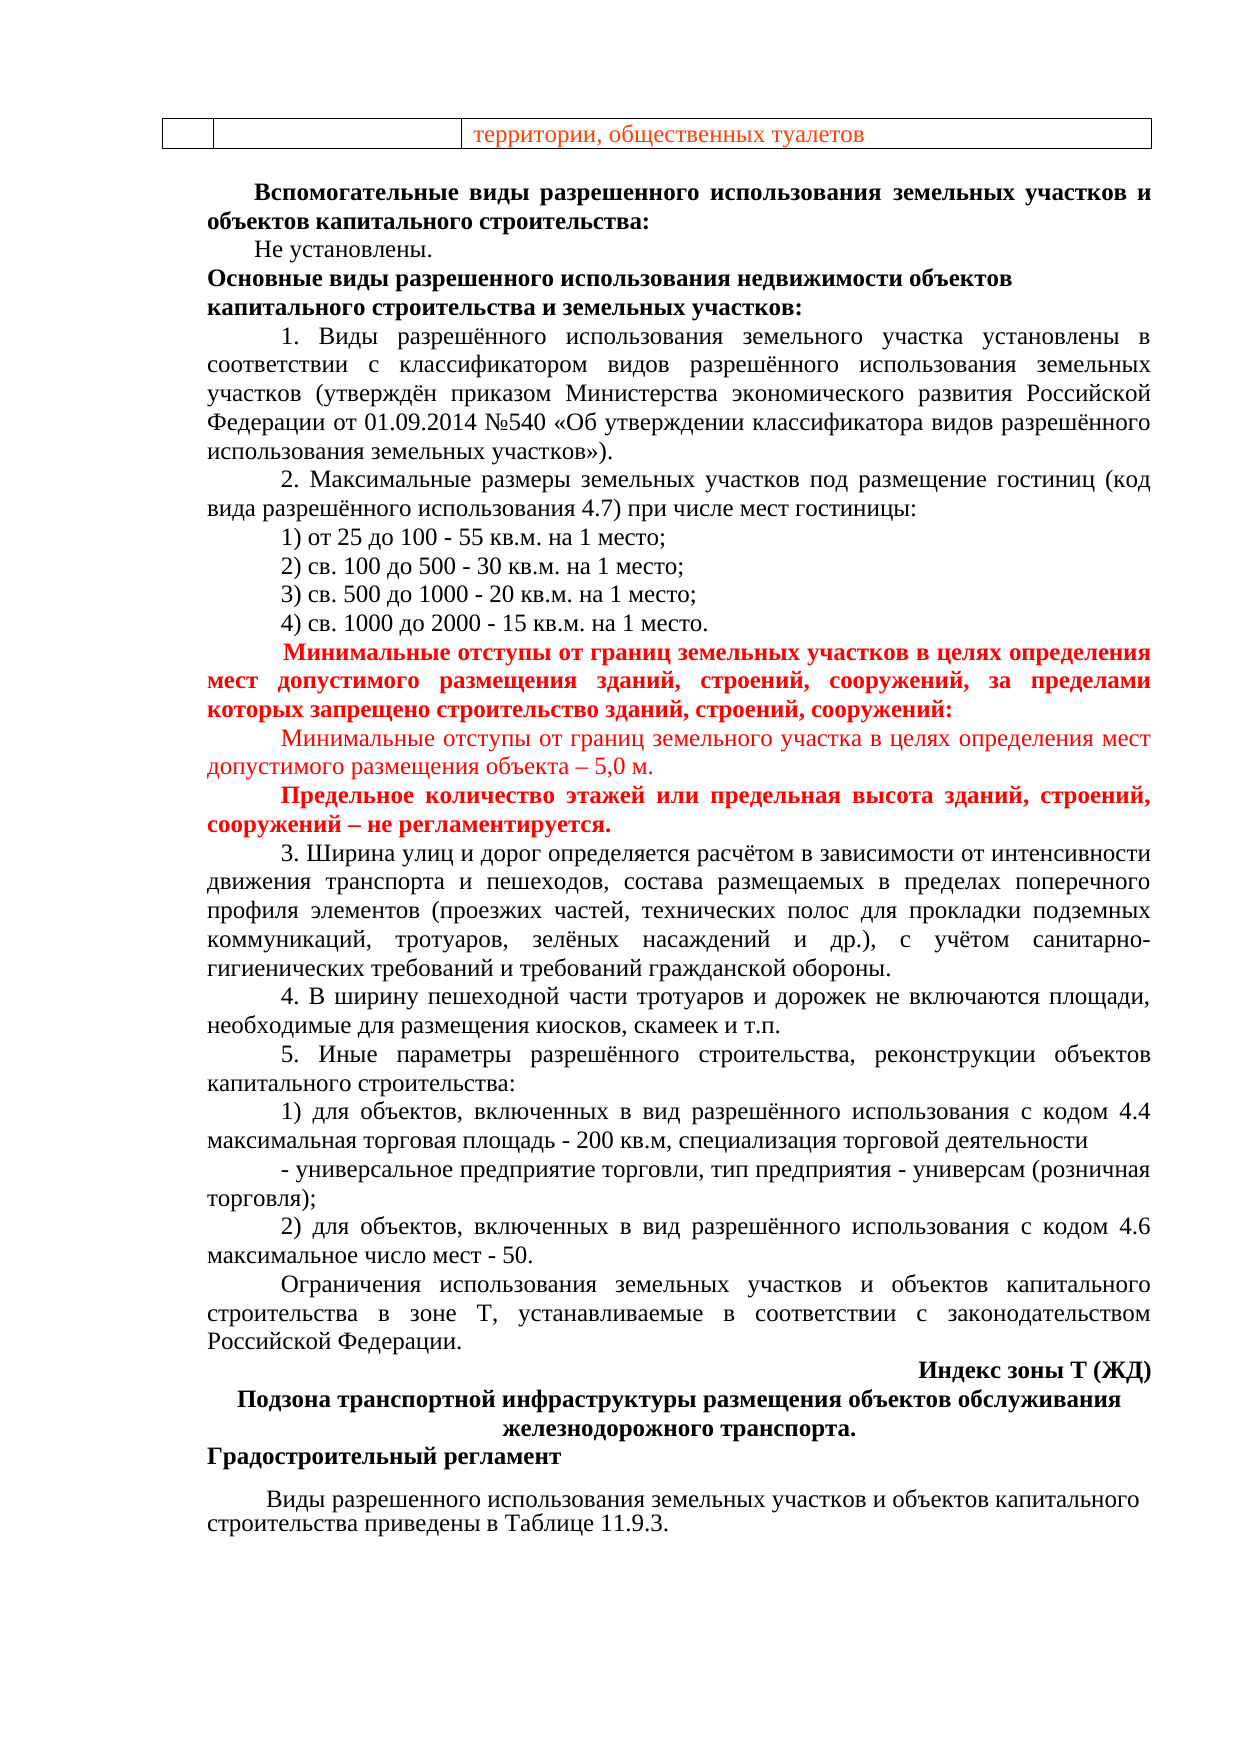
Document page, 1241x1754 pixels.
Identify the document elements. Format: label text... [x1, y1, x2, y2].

text 1. Виды разрешённого использования земельного участка установлены в соответствии с классификатором видов разрешённого использования земельных участков (утверждён приказом Министерства экономического развития Российской Федерации от 01.09.2014 №540 «Об утверждении классификатора видов разрешённого использования земельных участков»). [207, 321, 1152, 464]
text Основные виды разрешенного использования недвижимости объектов капитального строительства и земельных участков: [207, 263, 1152, 321]
text Ограничения использования земельных участков и объектов капитального строительства в зоне Т, устанавливаемые в соответствии с законодательством Российской Федерации. [207, 1269, 1152, 1355]
text 1) для объектов, включенных в вид разрешённого использования с кодом 4.4 максимальная торговая площадь - 200 кв.м, специализация торговой деятельности [207, 1096, 1152, 1154]
text Виды разрешенного использования земельных участков и объектов капитального строительства приведены в Таблице 11.9.3. [207, 1488, 1152, 1537]
text Не установлены. [207, 235, 1152, 263]
text 3. Ширина улиц и дорог определяется расчётом в зависимости от интенсивности движения транспорта и пешеходов, состава размещаемых в пределах поперечного профиля элементов (проезжих частей, технических полос для прокладки подземных коммуникаций, тротуаров, зелёных насаждений и др.), с учётом санитарно-гигиенических требований и требований гражданской обороны. [207, 838, 1152, 981]
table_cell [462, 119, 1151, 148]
text 4) св. 1000 до 2000 - 15 кв.м. на 1 место. [207, 608, 1152, 637]
table_cell 2. [163, 119, 213, 148]
text 5. Иные параметры разрешённого строительства, реконструкции объектов капитального строительства: [207, 1039, 1152, 1096]
text Подзона транспортной инфраструктуры размещения объектов обслуживания железнодорожного транспорта. [207, 1384, 1152, 1441]
text - универсальное предприятие торговли, тип предприятия - универсам (розничная торговля); [207, 1154, 1152, 1211]
text 3) св. 500 до 1000 - 20 кв.м. на 1 место; [207, 579, 1152, 608]
text 4. В ширину пешеходной части тротуаров и дорожек не включаются площади, необходимые для размещения киосков, скамеек и т.п. [207, 981, 1152, 1039]
text 1) от 25 до 100 - 55 кв.м. на 1 место; [207, 522, 1152, 551]
text Минимальные отступы от границ земельного участка в целях определения мест допустимого размещения объекта – 5,0 м. [207, 723, 1152, 780]
text 2) для объектов, включенных в вид разрешённого использования с кодом 4.6 максимальное число мест - 50. [207, 1211, 1152, 1269]
text 2) св. 100 до 500 - 30 кв.м. на 1 место; [207, 551, 1152, 579]
text Вспомогательные виды разрешенного использования земельных участков и объектов капитального строительства: [207, 178, 1152, 235]
text Индекс зоны Т (ЖД) [207, 1355, 1152, 1384]
text Минимальные отступы от границ земельных участков в целях определения мест допустимого размещения зданий, строений, сооружений, за пределами которых запрещено строительство зданий, строений, сооружений: [207, 637, 1152, 723]
text 2. Максимальные размеры земельных участков под размещение гостиниц (код вида разрешённого использования 4.7) при числе мест гостиницы: [207, 464, 1152, 522]
text Градостроительный регламент [207, 1441, 1152, 1470]
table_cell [214, 119, 461, 148]
text Предельное количество этажей или предельная высота зданий, строений, сооружений – не регламентируется. [207, 780, 1152, 838]
